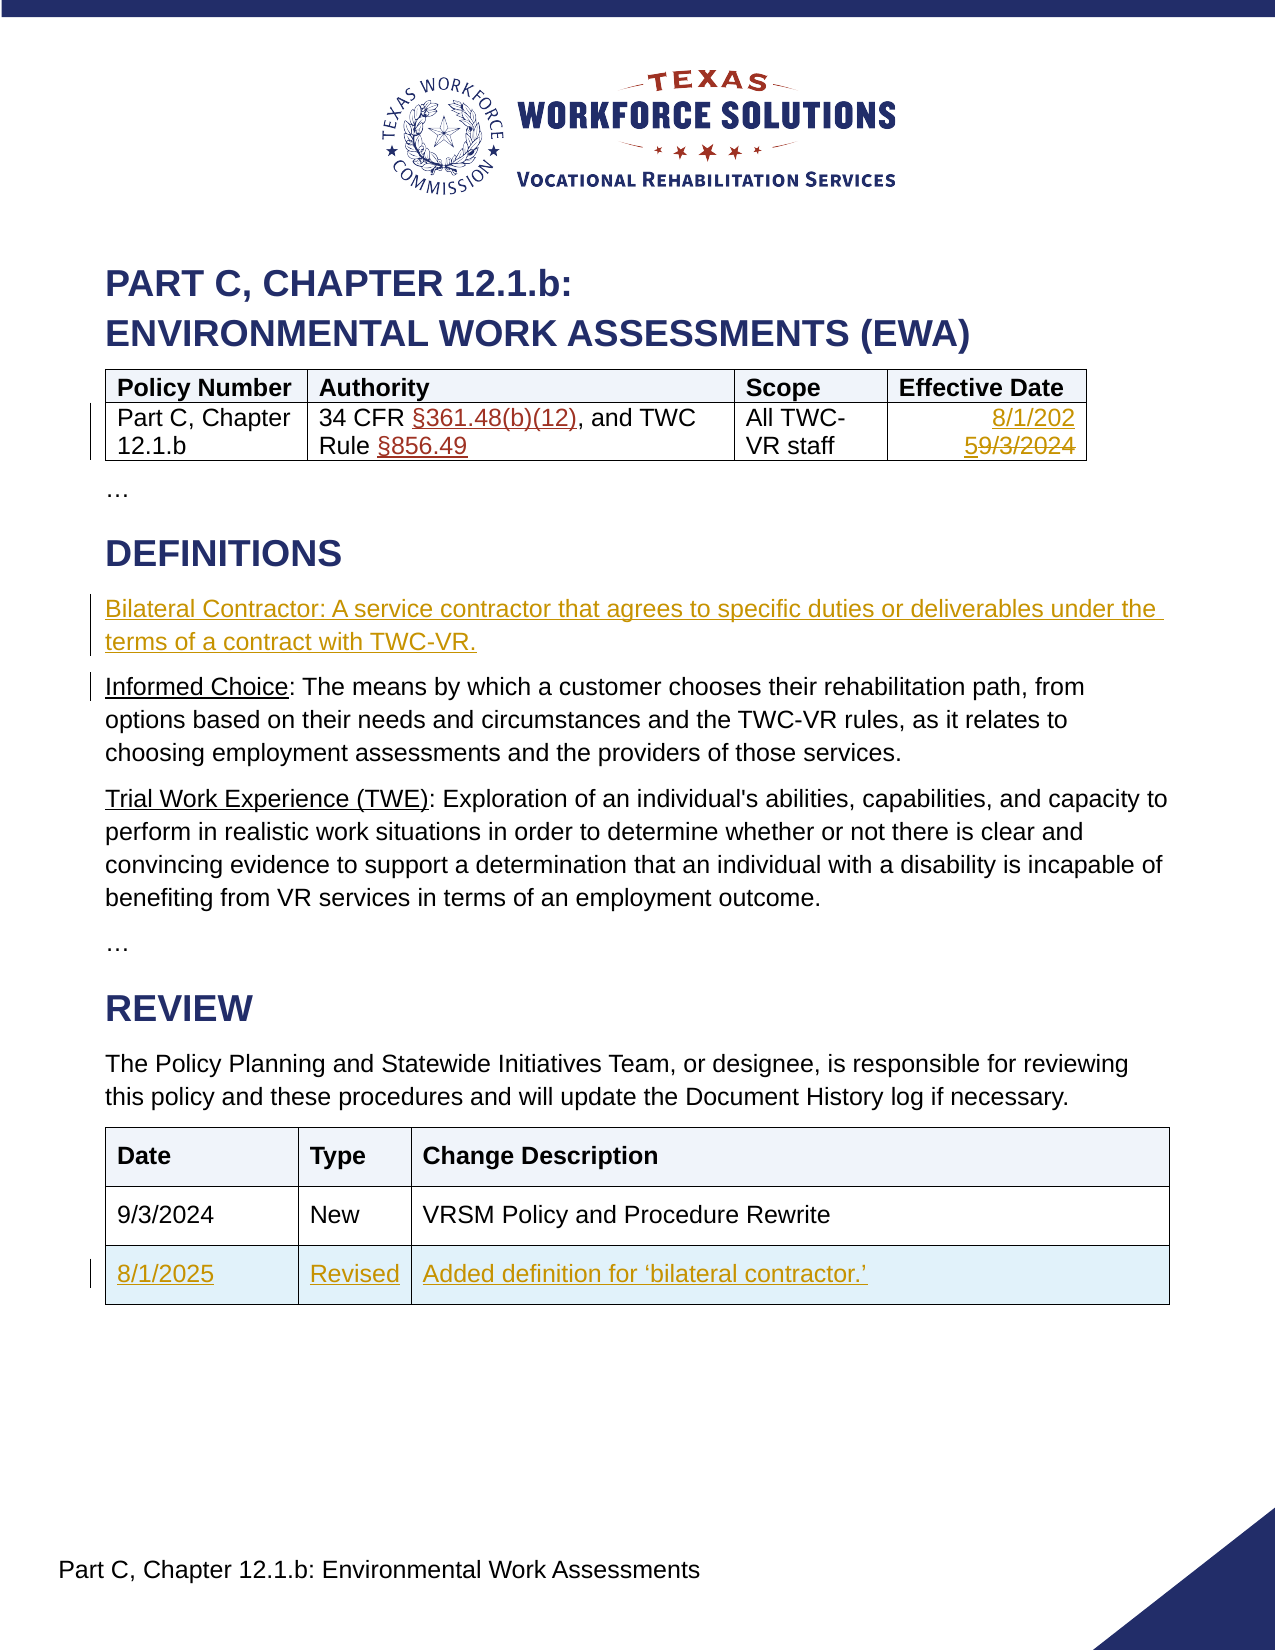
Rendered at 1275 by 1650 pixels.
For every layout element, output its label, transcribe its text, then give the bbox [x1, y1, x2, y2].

table_header Date [106, 1128, 298, 1186]
text Trial Work Experience (TWE): Exploration of an individual's abilities, capabilities, and capacity to perform in realistic work situations in order to determine whether or not there is clear and convincing evidence to support a determination that an individual with a disability is incapable of benefiting from VR services in terms of an employment outcome. [105, 784, 1170, 912]
table_cell Part C, Chapter 12.1.b [106, 403, 307, 460]
subtitle DEFINITIONS [105, 532, 1170, 575]
table_header Authority [308, 370, 734, 402]
table_cell New [299, 1187, 411, 1245]
table_cell 9/3/2024 [106, 1187, 298, 1245]
table_header Type [299, 1128, 411, 1186]
text … [105, 928, 1170, 957]
table_header Policy Number [106, 370, 307, 402]
text REVIEW [105, 986, 1170, 1029]
picture [382, 70, 896, 195]
table_header Effective Date [888, 370, 1086, 402]
text The Policy Planning and Statewide Initiatives Team, or designee, is responsible for reviewing this policy and these procedures and will update the Document History log if necessary. [105, 1048, 1170, 1110]
table_cell All TWC-VR staff [735, 403, 887, 460]
table_header Change Description [412, 1128, 1169, 1186]
subtitle PART C, CHAPTER 12.1.b: ENVIRONMENTAL WORK ASSESSMENTS (EWA) [105, 261, 1170, 354]
table_cell [888, 403, 1086, 460]
text … [105, 474, 1170, 502]
table_header Scope [735, 370, 887, 402]
table_cell 34 CFR §361.48(b)(12), and TWC Rule §856.49 [308, 403, 734, 460]
table_cell VRSM Policy and Procedure Rewrite [412, 1187, 1169, 1245]
text Informed Choice: The means by which a customer chooses their rehabilitation path, from options based on their needs and circumstances and the TWC-VR rules, as it relates to choosing employment assessments and the providers of those services. [105, 672, 1170, 767]
